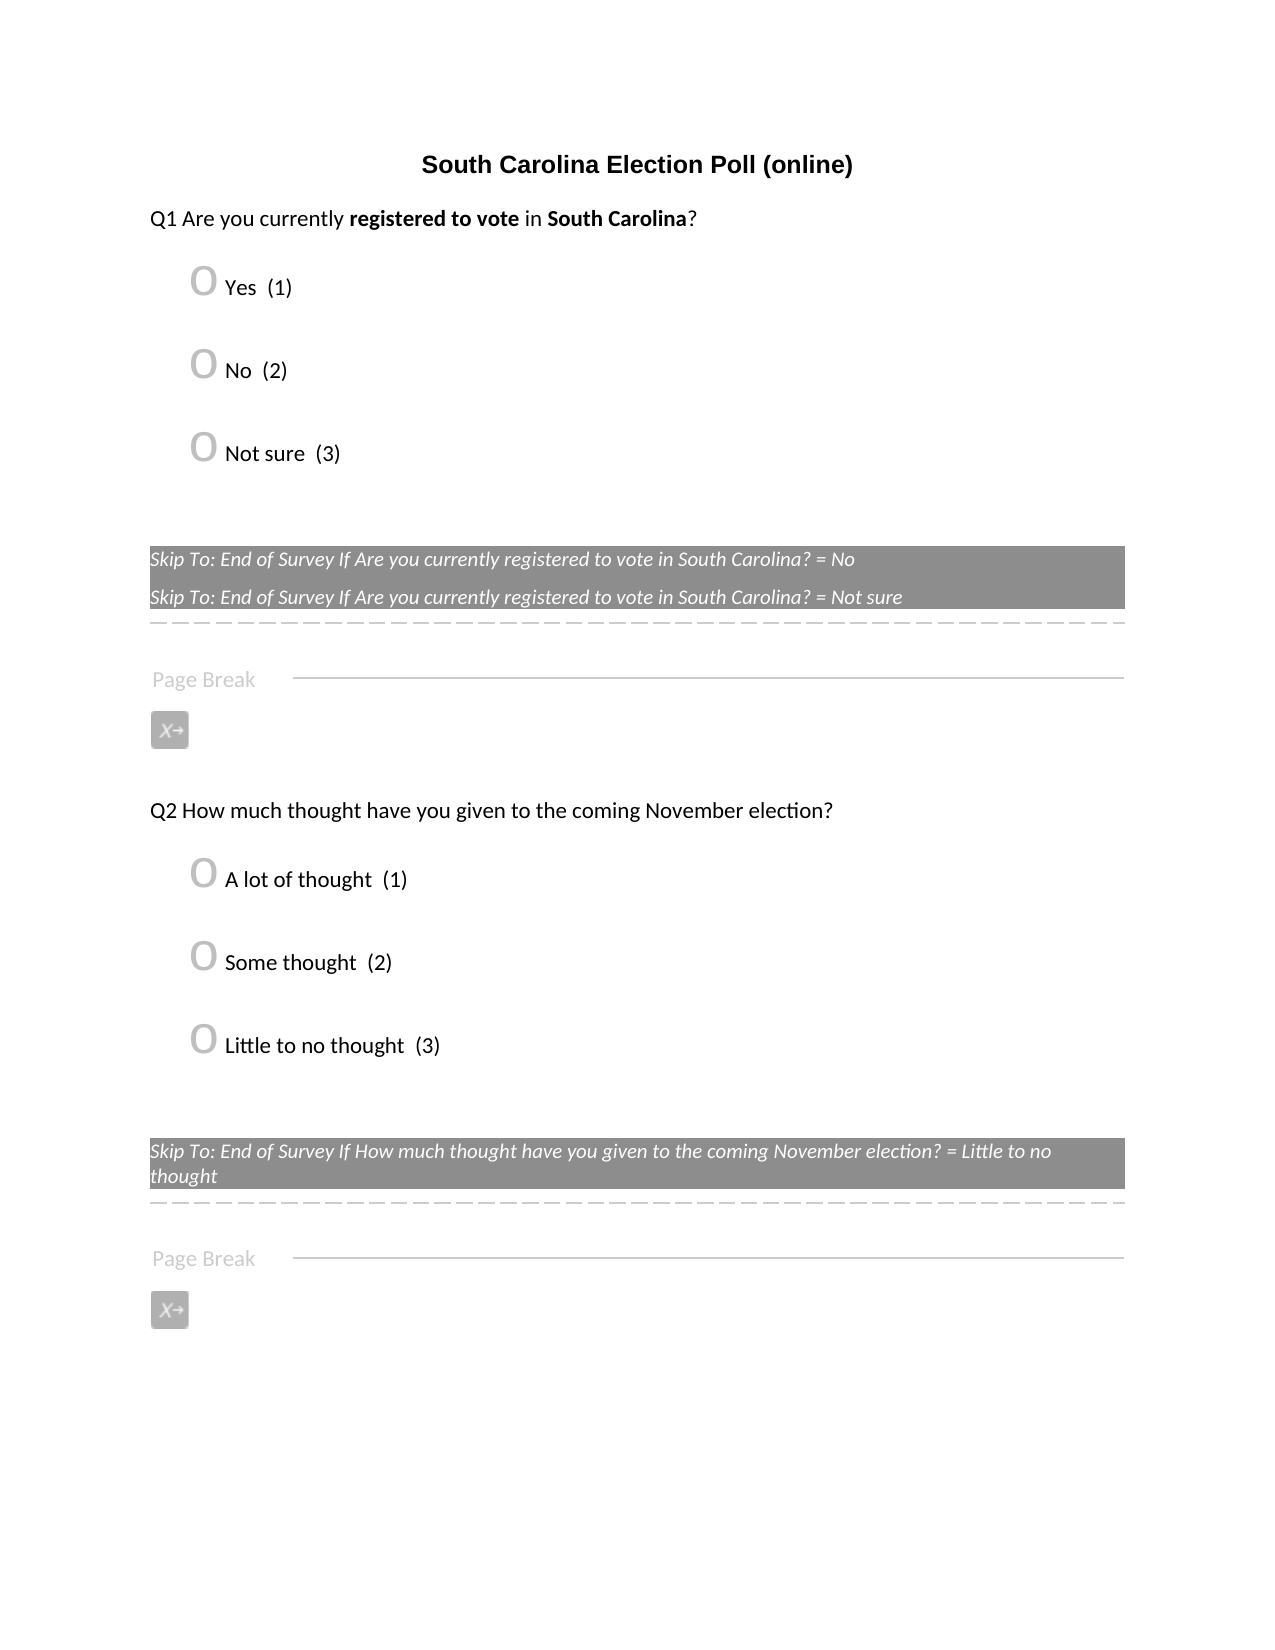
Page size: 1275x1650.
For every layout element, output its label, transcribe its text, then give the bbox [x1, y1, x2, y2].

list Not sure (3) [187, 416, 1125, 478]
table_header [291, 1244, 1125, 1291]
table_header Page Break [151, 1244, 291, 1291]
table_header Page Break [151, 665, 291, 711]
picture [151, 711, 189, 749]
text Skip To: End of Survey If Are you currently registered to vote in South Carolina? = No [150, 546, 1125, 572]
list Yes (1) [187, 251, 1125, 312]
list Some thought (2) [187, 926, 1125, 987]
table_header [291, 665, 1125, 711]
text Q2 How much thought have you given to the coming November election? [150, 796, 1125, 824]
text Skip To: End of Survey If Are you currently registered to vote in South Carolina? = Not sure [150, 584, 1125, 609]
text Q1 Are you currently registered to vote in South Carolina? [150, 204, 1125, 232]
text Skip To: End of Survey If How much thought have you given to the coming November election? = Little to no thought [150, 1138, 1125, 1189]
list A lot of thought (1) [187, 843, 1125, 904]
picture [151, 1291, 189, 1329]
list No (2) [187, 333, 1125, 395]
list Little to no thought (3) [187, 1008, 1125, 1070]
text South Carolina Election Poll (online) [150, 150, 1125, 179]
